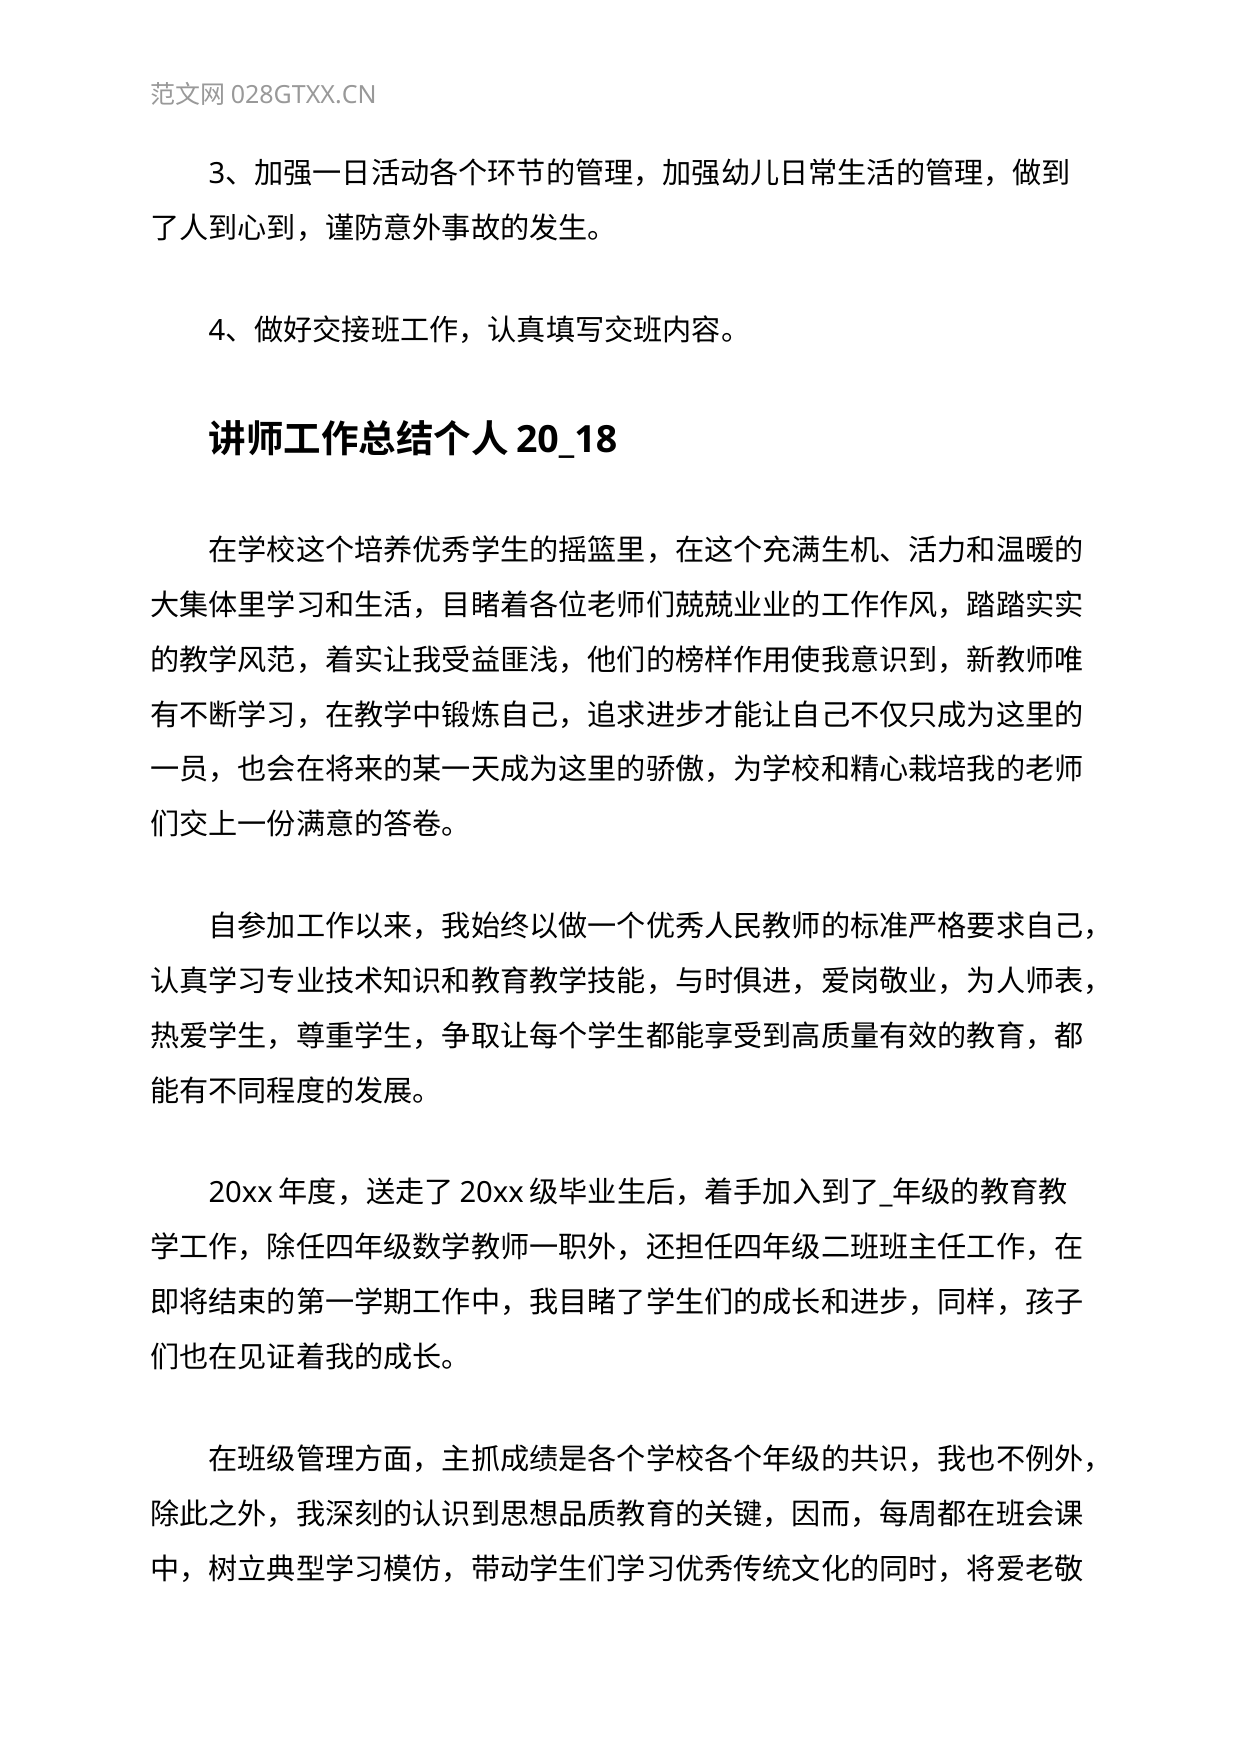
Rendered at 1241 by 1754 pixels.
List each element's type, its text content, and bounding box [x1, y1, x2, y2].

text 讲师工作总结个人20_18 [150, 409, 1090, 463]
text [150, 1436, 1090, 1588]
text 在学校这个培养优秀学生的摇篮里，在这个充满生机、活力和温暖的大集体里学习和生活，目睹着各位老师们兢兢业业的工作作风，踏踏实实的教学风范，着实让我受益匪浅，他们的榜样作用使我意识到，新教师唯有不断学习，在教学中锻炼自己，追求进步才能让自己不仅只成为这里的一员，也会在将来的某一天成为这里的骄傲，为学校和精心栽培我的老师们交上一份满意的答卷。 [150, 526, 1090, 843]
text 自参加工作以来，我始终以做一个优秀人民教师的标准严格要求自己，认真学习专业技术知识和教育教学技能，与时俱进，爱岗敬业，为人师表，热爱学生，尊重学生，争取让每个学生都能享受到高质量有效的教育，都能有不同程度的发展。 [150, 903, 1090, 1109]
text 4、做好交接班工作，认真填写交班内容。 [150, 307, 1090, 349]
text 3、加强一日活动各个环节的管理，加强幼儿日常生活的管理，做到了人到心到，谨防意外事故的发生。 [150, 150, 1090, 247]
text 20xx年度，送走了20xx级毕业生后，着手加入到了_年级的教育教学工作，除任四年级数学教师一职外，还担任四年级二班班主任工作，在即将结束的第一学期工作中，我目睹了学生们的成长和进步，同样，孩子们也在见证着我的成长。 [150, 1169, 1090, 1376]
